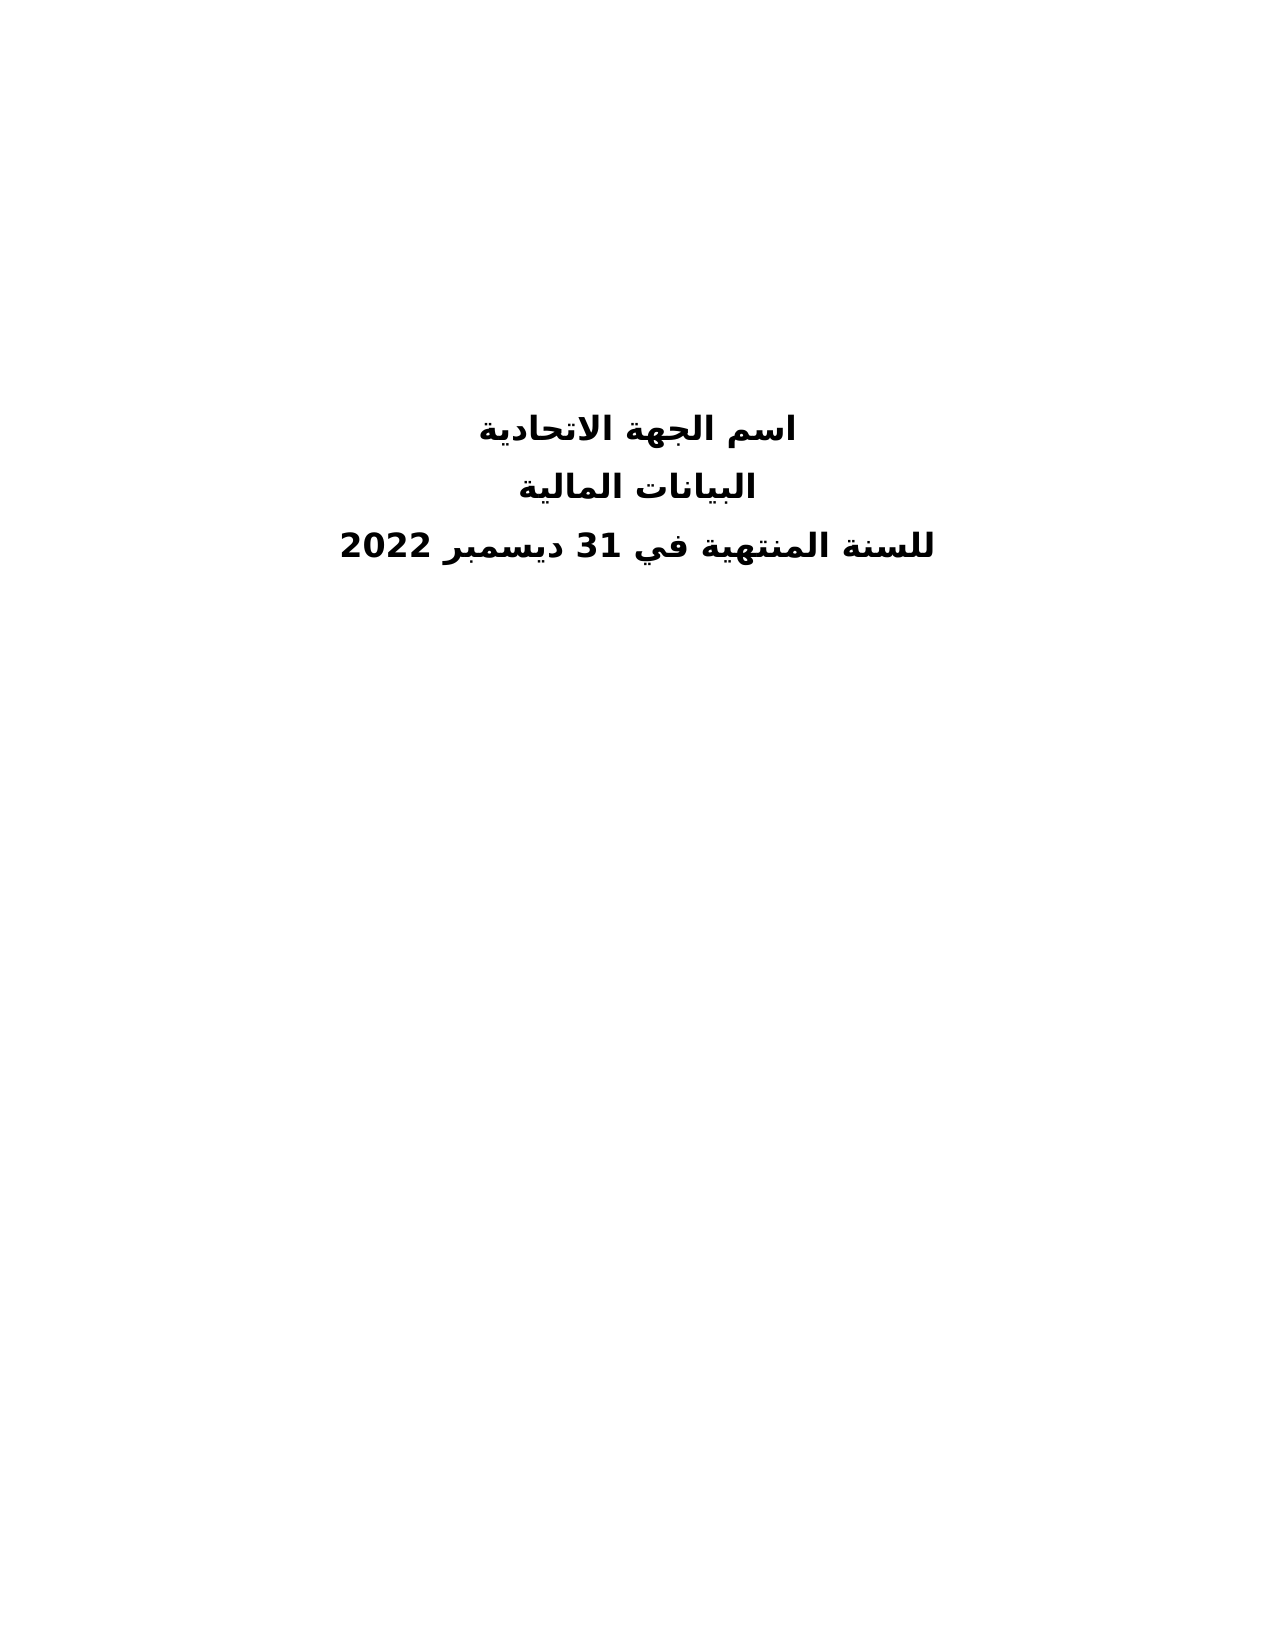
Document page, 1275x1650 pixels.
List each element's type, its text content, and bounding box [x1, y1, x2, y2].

text اسم الجهة الاتحادية [112, 409, 1162, 448]
text البيانات المالية [112, 468, 1162, 507]
text للسنة المنتهية في 31 ديسمبر 2022 [112, 526, 1162, 565]
